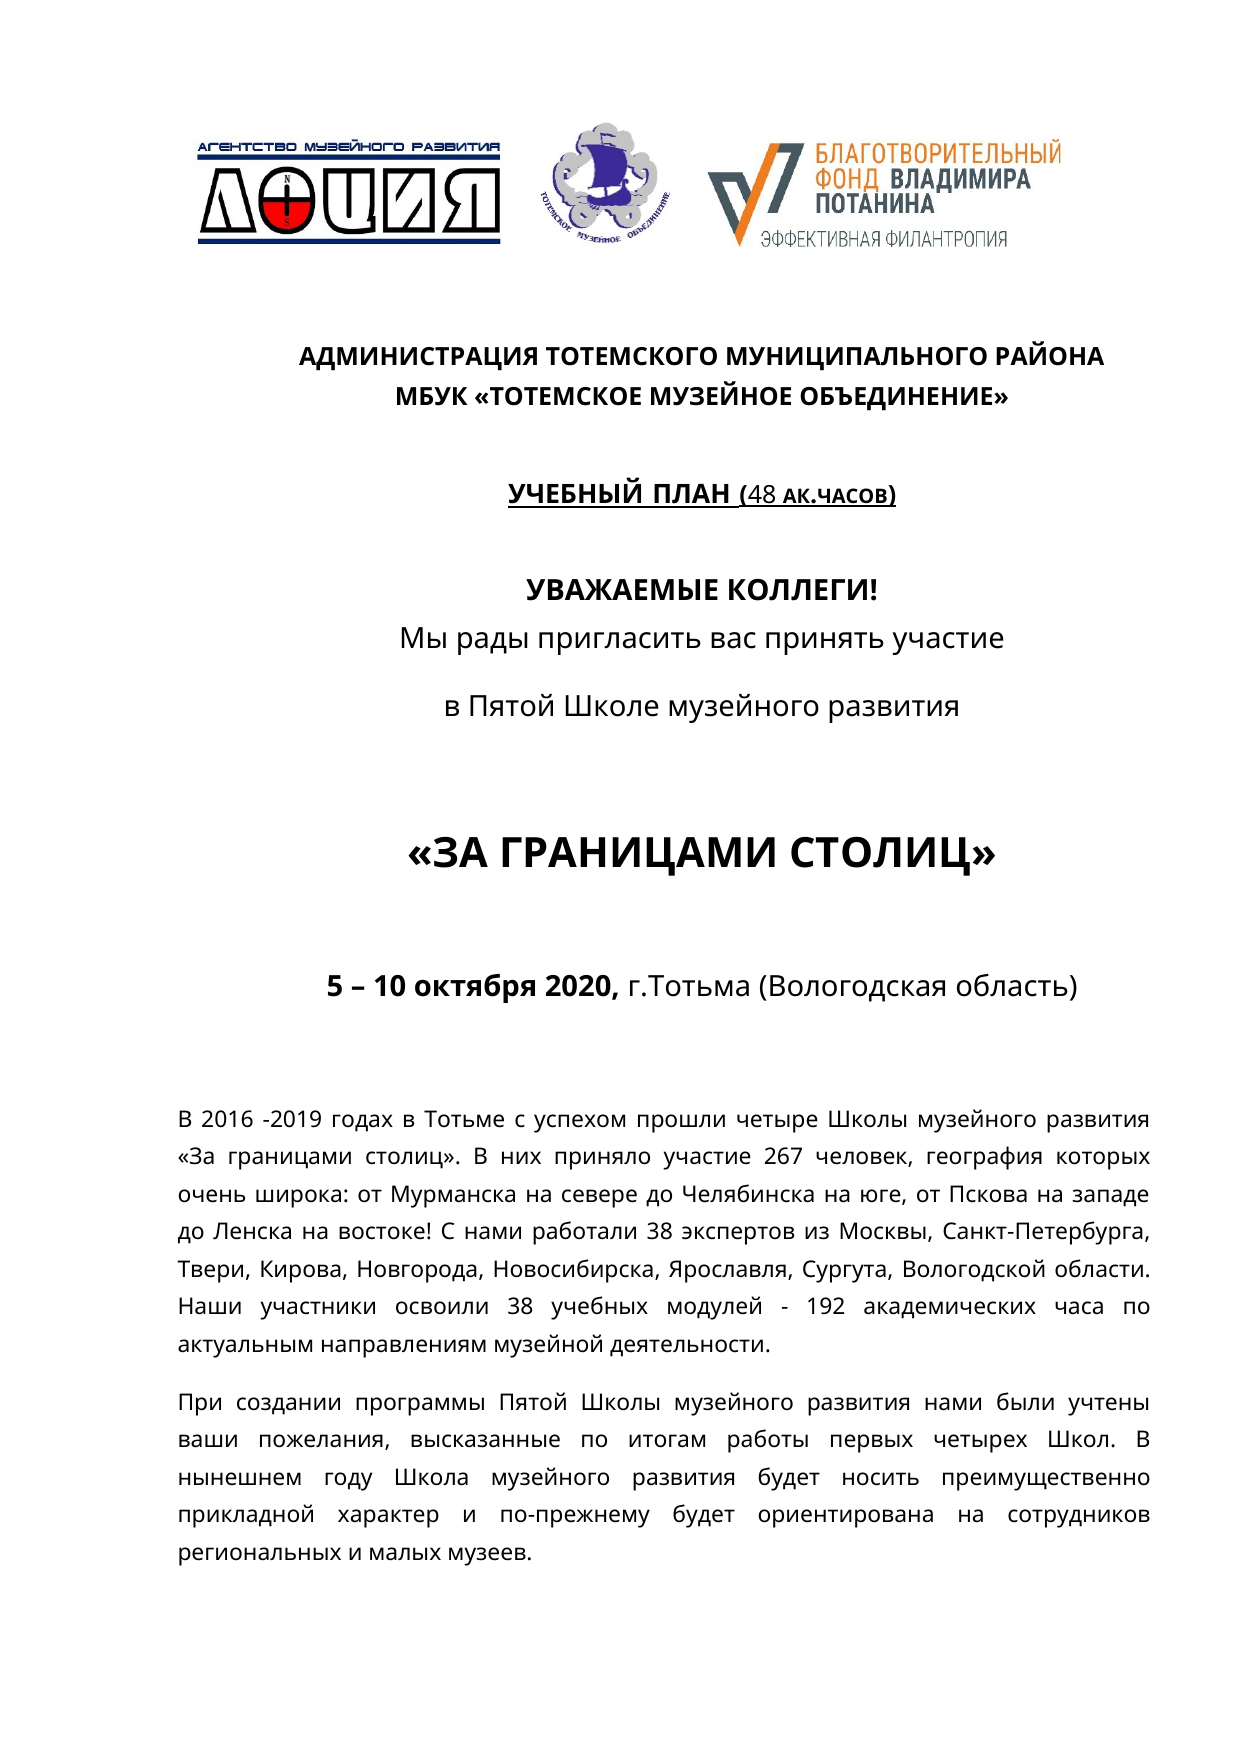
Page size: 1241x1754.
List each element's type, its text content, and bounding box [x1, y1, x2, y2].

subtitle учебный план (48 ак.часов) [177, 467, 1152, 513]
text 5 – 10 октября 2020, г.Тотьма (Вологодская область) [177, 966, 1152, 1005]
picture [536, 118, 674, 247]
text В 2016 -2019 годах в Тотьме с успехом прошли четыре Школы музейного развития «За границами столиц». В них приняло участие 267 человек, география которых очень широка: от Мурманска на севере до Челябинска на юге, от Пскова на западе до Ленска на востоке! С нами работали 38 экспертов из Москвы, Санкт-Петербурга, Твери, Кирова, Новгорода, Новосибирска, Ярославля, Сургута, Вологодской области. Наши участники освоили 38 учебных модулей - 192 академических часа по актуальным направлениям музейной деятельности. [177, 1103, 1152, 1359]
text Мы рады пригласить вас принять участие [177, 617, 1152, 657]
text «ЗА ГРАНИЦАМИ СТОЛИЦ» [251, 822, 1152, 879]
subtitle МБУК «ТОТЕМСКОЕ МУЗЕЙНОЕ ОБЪЕДИНЕНИЕ» [177, 379, 1152, 413]
subtitle АДМИНИСТРАЦИЯ ТОТЕМСКОГО МУНИЦИПАЛЬНОГО РАЙОНА [177, 338, 1152, 372]
text в Пятой Школе музейного развития [177, 686, 1152, 725]
picture [707, 139, 1061, 247]
subtitle УВАЖАЕМЫЕ КОЛЛЕГИ! [177, 569, 1152, 609]
text При создании программы Пятой Школы музейного развития нами были учтены ваши пожелания, высказанные по итогам работы первых четырех Школ. В нынешнем году Школа музейного развития будет носить преимущественно прикладной характер и по-прежнему будет ориентирована на сотрудников региональных и малых музеев. [177, 1386, 1152, 1567]
picture [192, 135, 506, 247]
